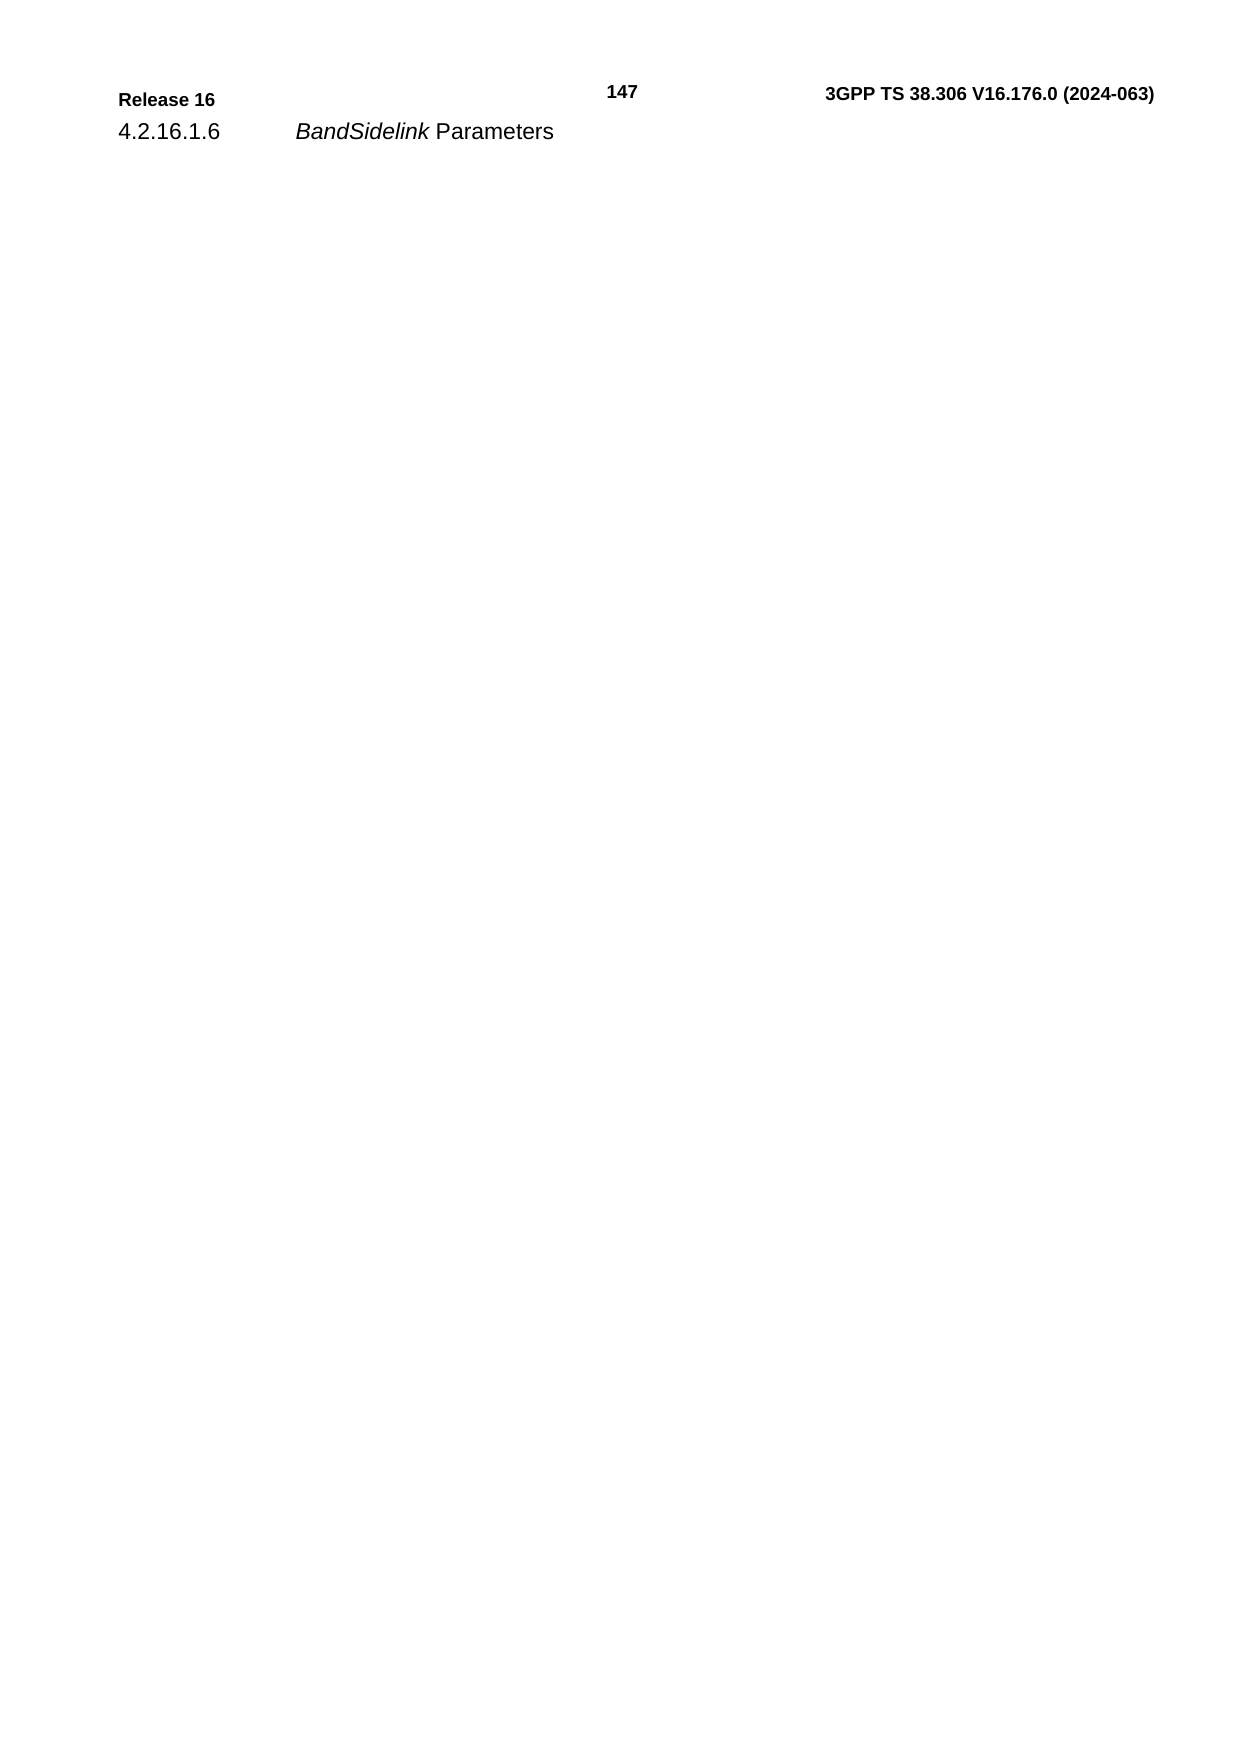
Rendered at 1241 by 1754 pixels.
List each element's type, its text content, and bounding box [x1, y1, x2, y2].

subtitle 4.2.16.1.6 BandSidelink Parameters [118, 118, 1122, 144]
